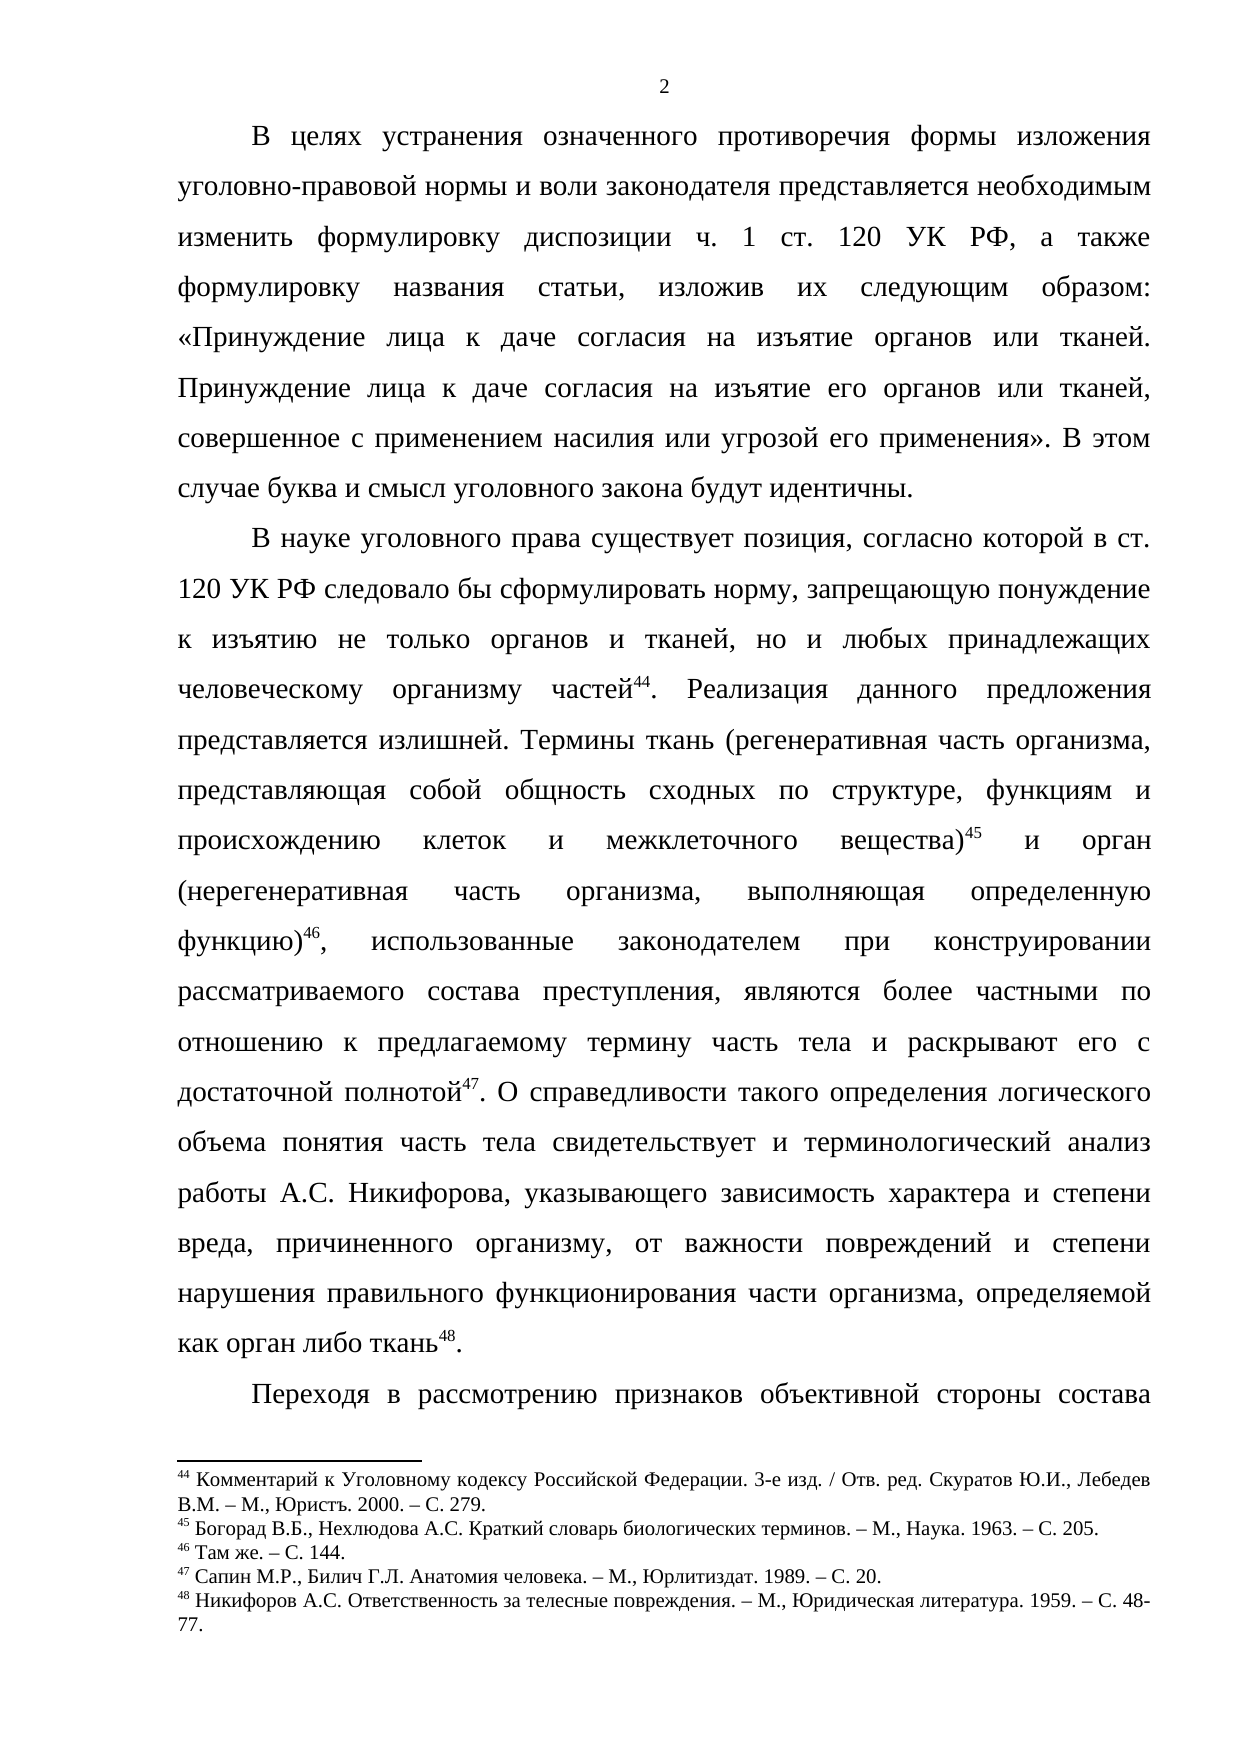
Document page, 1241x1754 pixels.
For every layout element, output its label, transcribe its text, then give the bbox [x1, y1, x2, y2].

text В науке уголовного права существует позиция, согласно которой в ст. 120 УК РФ следовало бы сформулировать норму, запрещающую понуждение к изъятию не только органов и тканей, но и любых принадлежащих человеческому организму частей. Реализация данного предложения представляется излишней. Термины ткань (регенеративная часть организма, представляющая собой общность сходных по структуре, функциям и происхождению клеток и межклеточного вещества) и орган (нерегенеративная часть организма, выполняющая определенную функцию), использованные законодателем при конструировании рассматриваемого состава преступления, являются более частными по отношению к предлагаемому термину часть тела и раскрывают его с достаточной полнотой. О справедливости такого определения логического объема понятия часть тела свидетельствует и терминологический анализ работы А.С. Никифорова, указывающего зависимость характера и степени вреда, причиненного организму, от важности повреждений и степени нарушения правильного функционирования части организма, определяемой как орган либо ткань. [177, 521, 1152, 1359]
text В целях устранения означенного противоречия формы изложения уголовно-правовой нормы и воли законодателя представляется необходимым изменить формулировку диспозиции ч. 1 ст. 120 УК РФ, а также формулировку названия статьи, изложив их следующим образом: «Принуждение лица к даче согласия на изъятие органов или тканей. Принуждение лица к даче согласия на изъятие его органов или тканей, совершенное с применением насилия или угрозой его применения». В этом случае буква и смысл уголовного закона будут идентичны. [177, 118, 1152, 504]
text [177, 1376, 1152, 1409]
